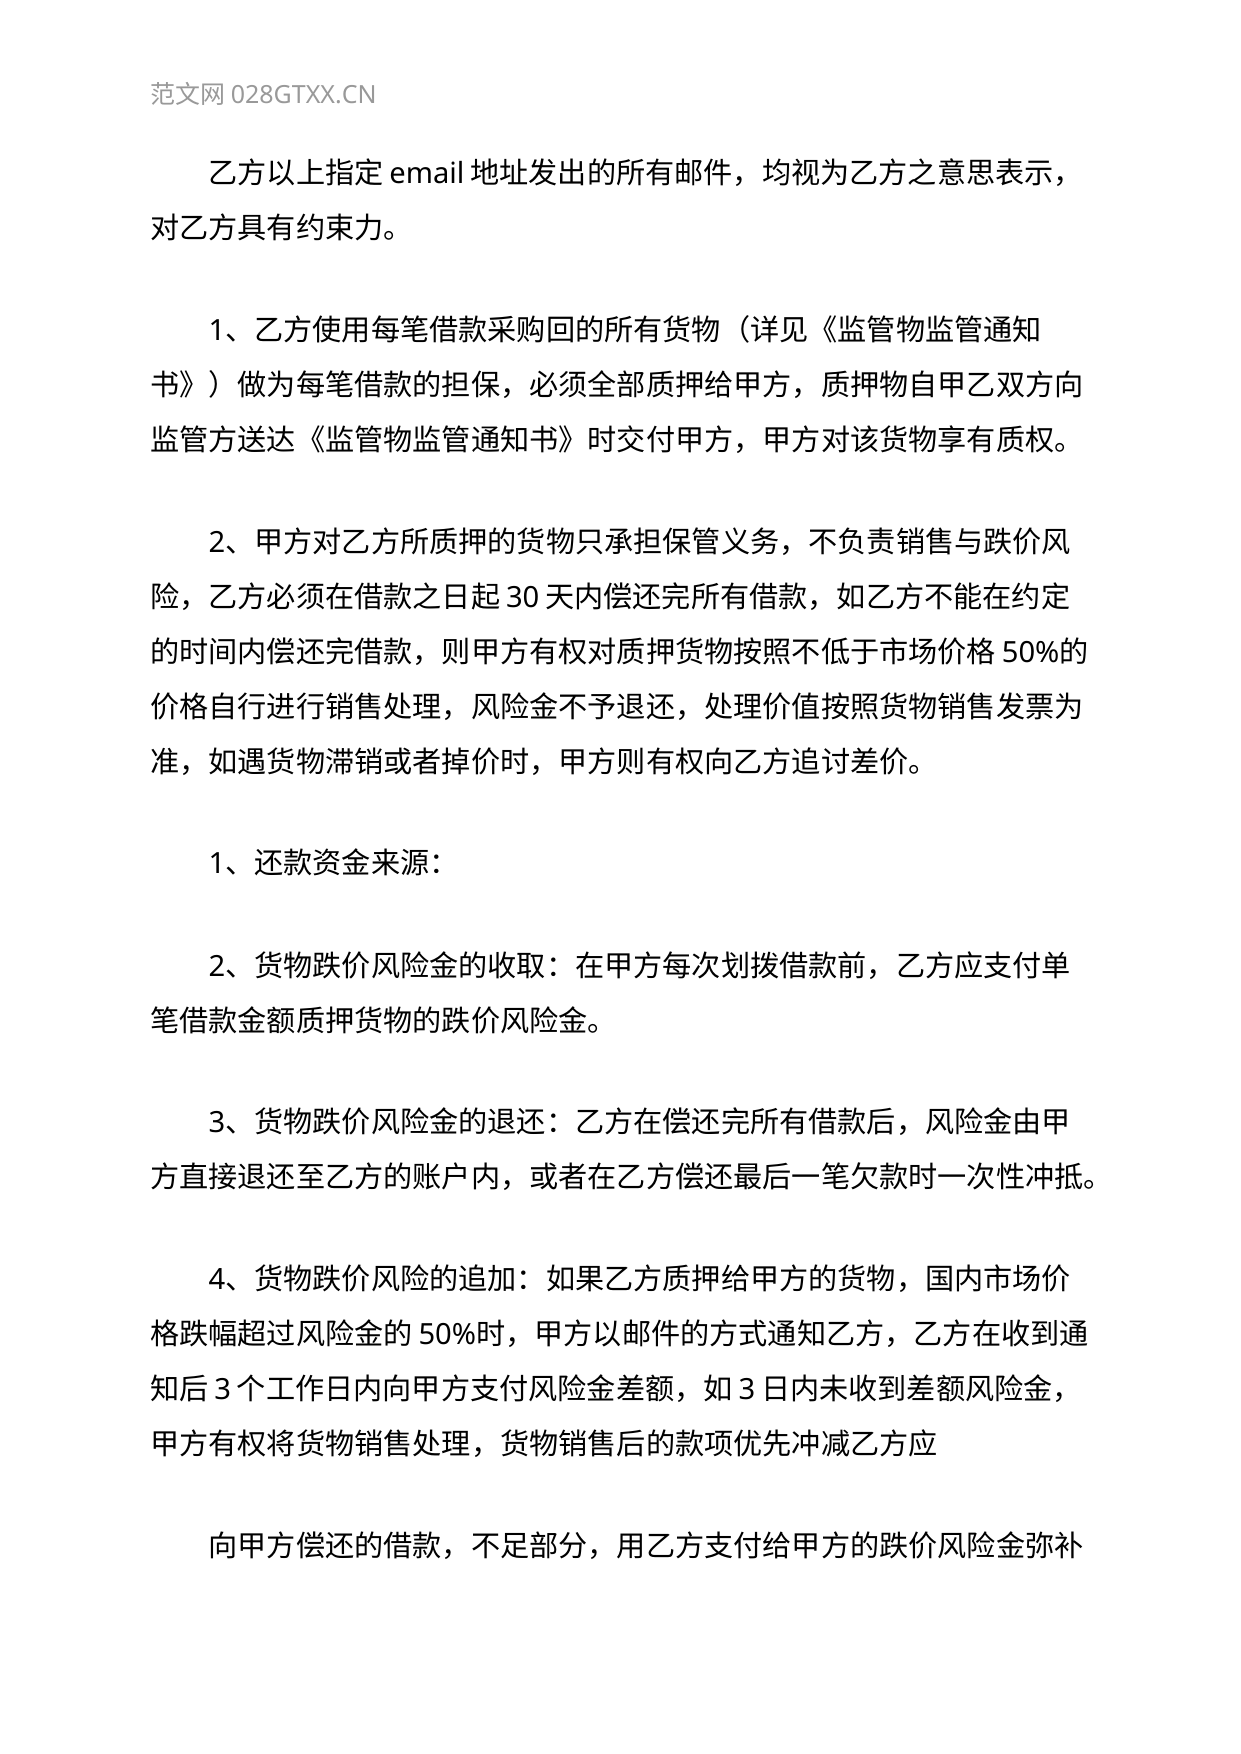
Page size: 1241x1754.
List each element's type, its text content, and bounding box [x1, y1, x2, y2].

text 2、货物跌价风险金的收取：在甲方每次划拨借款前，乙方应支付单笔借款金额质押货物的跌价风险金。 [150, 942, 1090, 1039]
text 1、乙方使用每笔借款采购回的所有货物（详见《监管物监管通知书》）做为每笔借款的担保，必须全部质押给甲方，质押物自甲乙双方向监管方送达《监管物监管通知书》时交付甲方，甲方对该货物享有质权。 [150, 307, 1090, 459]
text 4、货物跌价风险的追加：如果乙方质押给甲方的货物，国内市场价格跌幅超过风险金的50%时，甲方以邮件的方式通知乙方，乙方在收到通知后3个工作日内向甲方支付风险金差额，如3日内未收到差额风险金，甲方有权将货物销售处理，货物销售后的款项优先冲减乙方应 [150, 1256, 1090, 1463]
text 乙方以上指定email地址发出的所有邮件，均视为乙方之意思表示，对乙方具有约束力。 [150, 150, 1090, 247]
text 1、还款资金来源： [150, 840, 1090, 882]
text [150, 1522, 1090, 1565]
text 2、甲方对乙方所质押的货物只承担保管义务，不负责销售与跌价风险，乙方必须在借款之日起30天内偿还完所有借款，如乙方不能在约定的时间内偿还完借款，则甲方有权对质押货物按照不低于市场价格50%的价格自行进行销售处理，风险金不予退还，处理价值按照货物销售发票为准，如遇货物滞销或者掉价时，甲方则有权向乙方追讨差价。 [150, 518, 1090, 781]
text 3、货物跌价风险金的退还：乙方在偿还完所有借款后，风险金由甲方直接退还至乙方的账户内，或者在乙方偿还最后一笔欠款时一次性冲抵。 [150, 1099, 1090, 1196]
